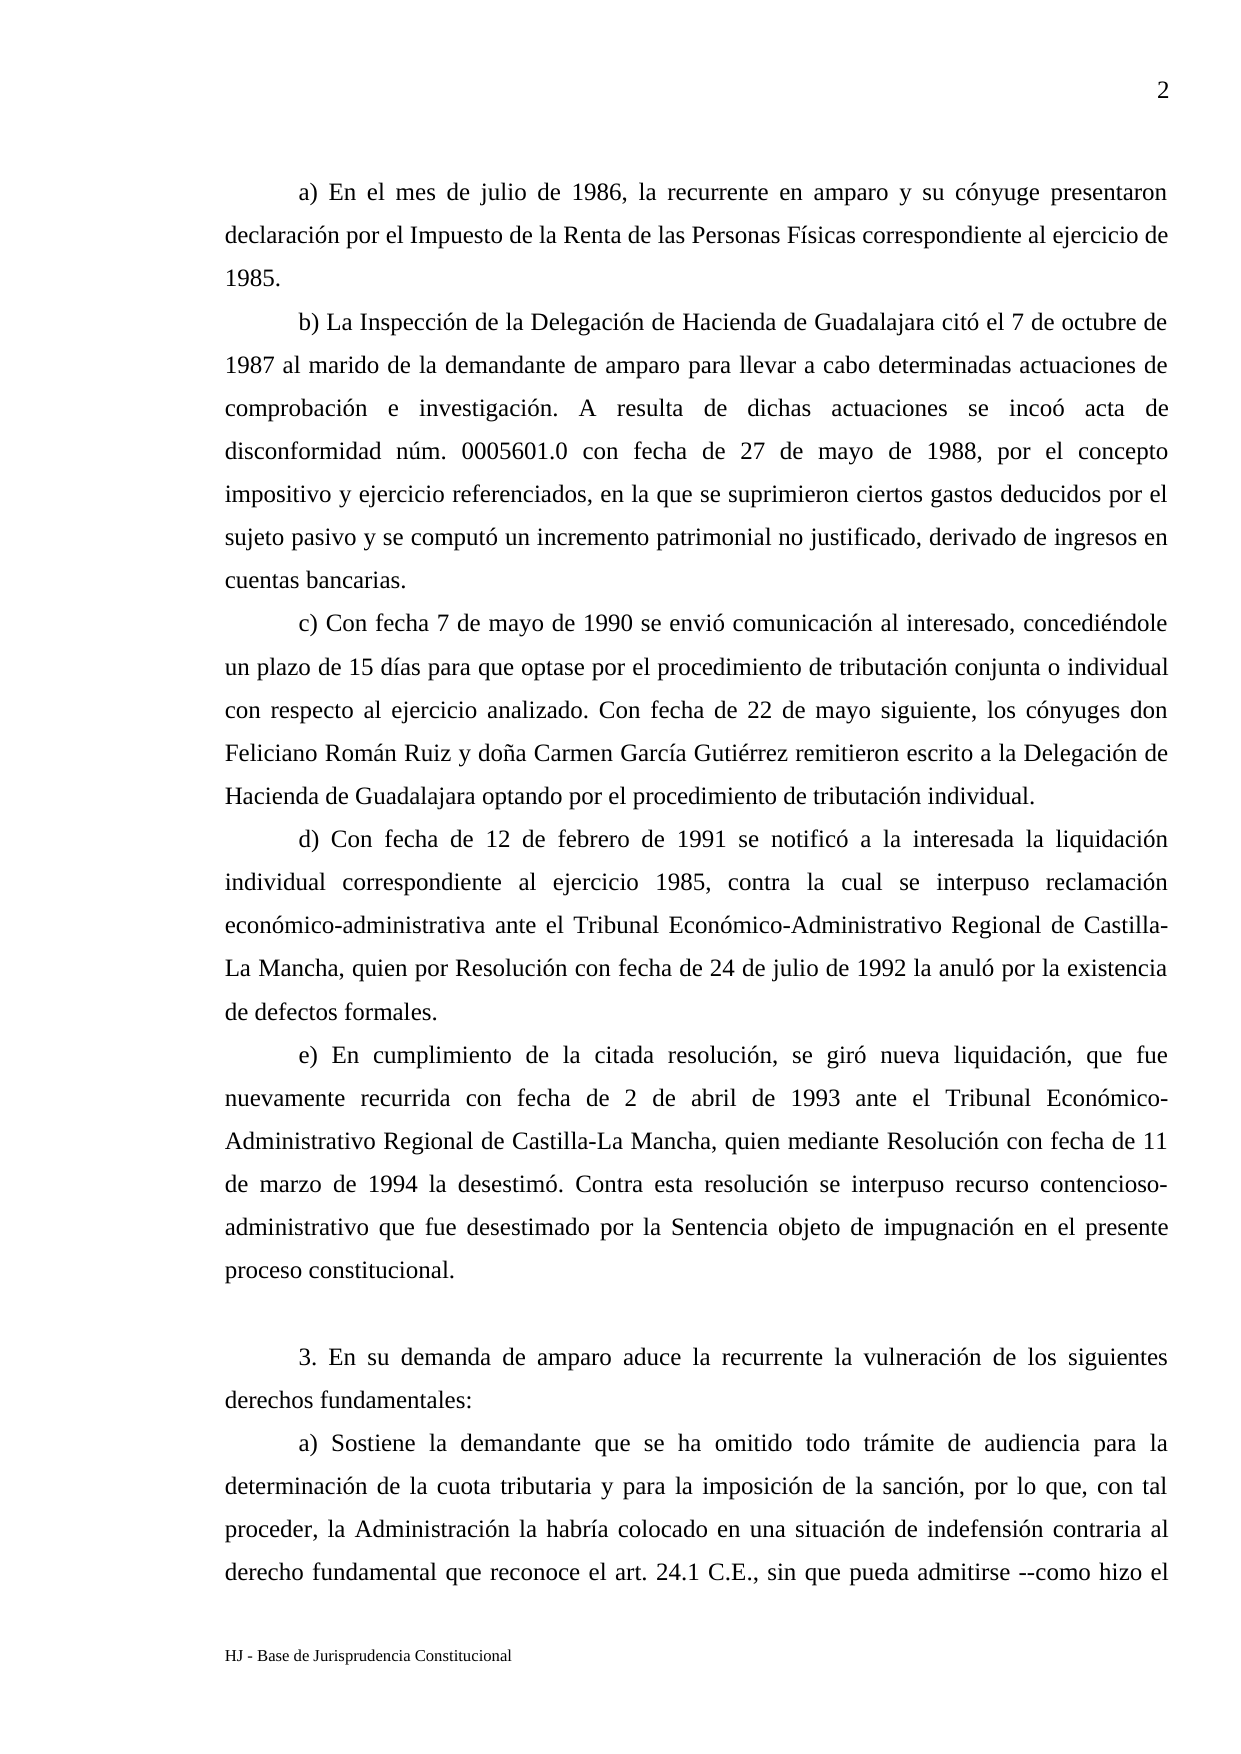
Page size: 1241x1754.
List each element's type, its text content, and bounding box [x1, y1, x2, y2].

text a) En el mes de julio de 1986, la recurrente en amparo y su cónyuge presentaron declaración por el Impuesto de la Renta de las Personas Físicas correspondiente al ejercicio de 1985. [224, 177, 1169, 292]
text e) En cumplimiento de la citada resolución, se giró nueva liquidación, que fue nuevamente recurrida con fecha de 2 de abril de 1993 ante el Tribunal Económico-Administrativo Regional de Castilla-La Mancha, quien mediante Resolución con fecha de 11 de marzo de 1994 la desestimó. Contra esta resolución se interpuso recurso contencioso-administrativo que fue desestimado por la Sentencia objeto de impugnación en el presente proceso constitucional. [224, 1040, 1169, 1284]
text d) Con fecha de 12 de febrero de 1991 se notificó a la interesada la liquidación individual correspondiente al ejercicio 1985, contra la cual se interpuso reclamación económico-administrativa ante el Tribunal Económico-Administrativo Regional de Castilla-La Mancha, quien por Resolución con fecha de 24 de julio de 1992 la anuló por la existencia de defectos formales. [224, 824, 1169, 1025]
text c) Con fecha 7 de mayo de 1990 se envió comunicación al interesado, concediéndole un plazo de 15 días para que optase por el procedimiento de tributación conjunta o individual con respecto al ejercicio analizado. Con fecha de 22 de mayo siguiente, los cónyuges don Feliciano Román Ruiz y doña Carmen García Gutiérrez remitieron escrito a la Delegación de Hacienda de Guadalajara optando por el procedimiento de tributación individual. [224, 608, 1169, 810]
text 3. En su demanda de amparo aduce la recurrente la vulneración de los siguientes derechos fundamentales: [224, 1342, 1169, 1413]
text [224, 1428, 1169, 1586]
text b) La Inspección de la Delegación de Hacienda de Guadalajara citó el 7 de octubre de 1987 al marido de la demandante de amparo para llevar a cabo determinadas actuaciones de comprobación e investigación. A resulta de dichas actuaciones se incoó acta de disconformidad núm. 0005601.0 con fecha de 27 de mayo de 1988, por el concepto impositivo y ejercicio referenciados, en la que se suprimieron ciertos gastos deducidos por el sujeto pasivo y se computó un incremento patrimonial no justificado, derivado de ingresos en cuentas bancarias. [224, 307, 1169, 594]
